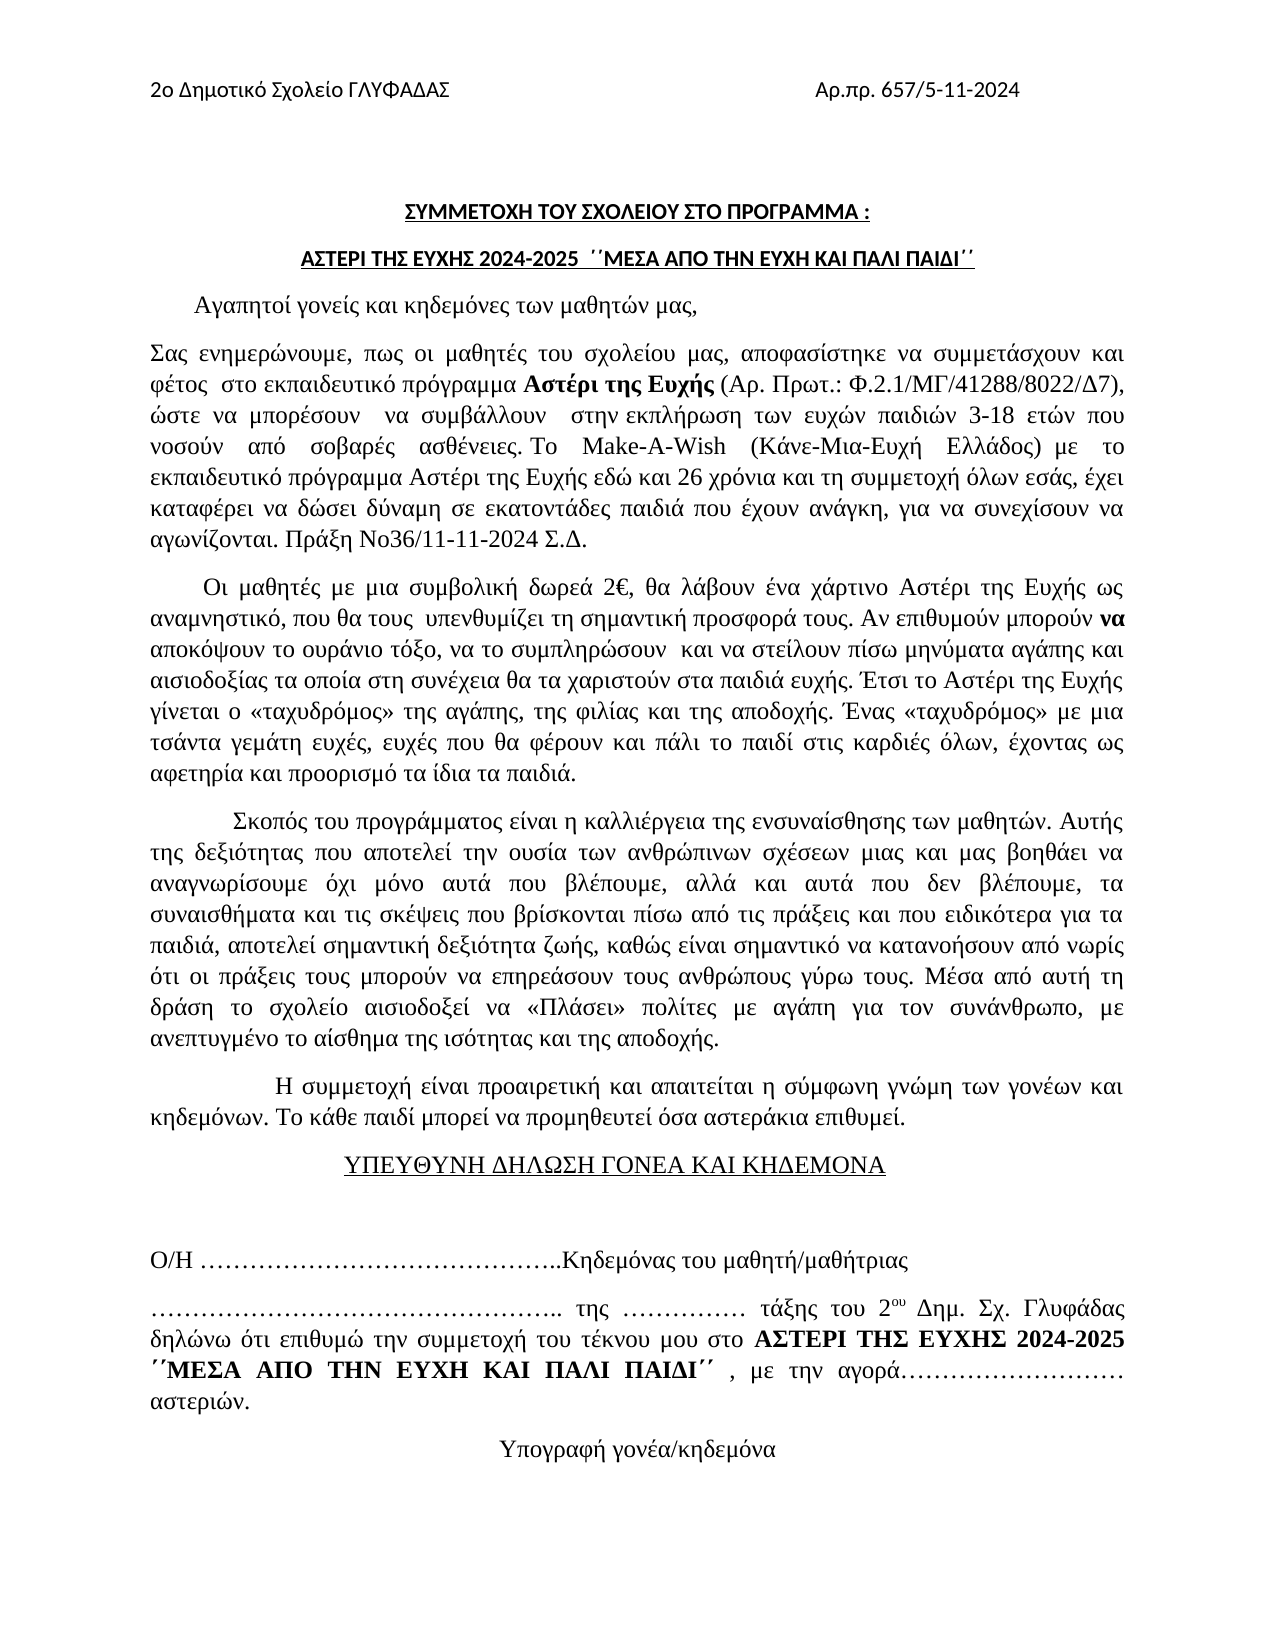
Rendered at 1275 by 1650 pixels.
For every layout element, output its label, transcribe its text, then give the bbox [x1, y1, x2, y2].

text Σκοπός του προγράμματος είναι η καλλιέργεια της ενσυναίσθησης των μαθητών. Αυτής της δεξιότητας που αποτελεί την ουσία των ανθρώπινων σχέσεων μιας και μας βοηθάει να αναγνωρίσουμε όχι μόνο αυτά που βλέπουμε, αλλά και αυτά που δεν βλέπουμε, τα συναισθήματα και τις σκέψεις που βρίσκονται πίσω από τις πράξεις και που ειδικότερα για τα παιδιά, αποτελεί σημαντική δεξιότητα ζωής, καθώς είναι σημαντικό να κατανοήσουν από νωρίς ότι οι πράξεις τους μπορούν να επηρεάσουν τους ανθρώπους γύρω τους. Μέσα από αυτή τη δράση το σχολείο αισιοδοξεί να «Πλάσει» πολίτες με αγάπη για τον συνάνθρωπο, με ανεπτυγμένο το αίσθημα της ισότητας και της αποδοχής. [150, 806, 1125, 1052]
text Οι μαθητές με μια συμβολική δωρεά 2€, θα λάβουν ένα χάρτινο Αστέρι της Ευχής ως αναμνηστικό, που θα τους υπενθυμίζει τη σημαντική προσφορά τους. Αν επιθυμούν μπορούν να αποκόψουν το ουράνιο τόξο, να το συμπληρώσουν και να στείλουν πίσω μηνύματα αγάπης και αισιοδοξίας τα οποία στη συνέχεια θα τα χαριστούν στα παιδιά ευχής. Έτσι το Αστέρι της Ευχής γίνεται ο «ταχυδρόμος» της αγάπης, της φιλίας και της αποδοχής. Ένας «ταχυδρόμος» με μια τσάντα γεμάτη ευχές, ευχές που θα φέρουν και πάλι το παιδί στις καρδιές όλων, έχοντας ως αφετηρία και προορισμό τα ίδια τα παιδιά. [150, 572, 1125, 787]
text Υπογραφή γονέα/κηδεμόνα [150, 1434, 1125, 1463]
text Η συμμετοχή είναι προαιρετική και απαιτείται η σύμφωνη γνώμη των γονέων και κηδεμόνων. Το κάθε παιδί μπορεί να προμηθευτεί όσα αστεράκια επιθυμεί. [150, 1071, 1125, 1131]
text ΣΥΜΜΕΤΟΧΗ ΤΟΥ ΣΧΟΛΕΙΟΥ ΣΤΟ ΠΡΟΓΡΑΜΜΑ : [150, 197, 1125, 225]
text ΥΠΕΥΘΥΝΗ ΔΗΛΩΣΗ ΓΟΝΕΑ ΚΑΙ ΚΗΔΕΜΟΝΑ [150, 1150, 1125, 1179]
text Σας ενημερώνουμε, πως οι μαθητές του σχολείου μας, αποφασίστηκε να συμμετάσχουν και φέτος στο εκπαιδευτικό πρόγραμμα Αστέρι της Ευχής (Αρ. Πρωτ.: Φ.2.1/ΜΓ/41288/8022/Δ7), ώστε να μπορέσουν να συμβάλλουν στην εκπλήρωση των ευχών παιδιών 3-18 ετών που νοσούν από σοβαρές ασθένειες. Το Make-A-Wish (Κάνε-Μια-Ευχή Ελλάδος) με το εκπαιδευτικό πρόγραμμα Αστέρι της Ευχής εδώ και 26 χρόνια και τη συμμετοχή όλων εσάς, έχει καταφέρει να δώσει δύναμη σε εκατοντάδες παιδιά που έχουν ανάγκη, για να συνεχίσουν να αγωνίζονται. Πράξη Νο36/11-11-2024 Σ.Δ. [150, 429, 1125, 553]
text ………………………………………….. της …………… τάξης του 2ου Δημ. Σχ. Γλυφάδας δηλώνω ότι επιθυμώ την συμμετοχή του τέκνου μου στο ΑΣΤΕΡΙ ΤΗΣ ΕΥΧΗΣ 2024-2025 ΄΄ΜΕΣΑ ΑΠΟ ΤΗΝ ΕΥΧΗ ΚΑΙ ΠΑΛΙ ΠΑΙΔΙ΄΄ , με την αγορά……………………… αστεριών. [150, 1293, 1125, 1415]
text ΑΣΤΕΡΙ ΤΗΣ ΕΥΧΗΣ 2024-2025 ΄΄ΜΕΣΑ ΑΠΟ ΤΗΝ ΕΥΧΗ ΚΑΙ ΠΑΛΙ ΠΑΙΔΙ΄΄ [150, 244, 1125, 272]
text Ο/Η ……………………………………..Κηδεμόνας του μαθητή/μαθήτριας [150, 1245, 1125, 1274]
text Αγαπητοί γονείς και κηδεμόνες των μαθητών μας, [150, 291, 1125, 319]
text Σας ενημερώνουμε, πως οι μαθητές του σχολείου μας, αποφασίστηκε να συμμετάσχουν και φέτος στο εκπαιδευτικό πρόγραμμα Αστέρι της Ευχής (Αρ. Πρωτ.: Φ.2.1/ΜΓ/41288/8022/Δ7), ώστε να μπορέσουν να συμβάλλουν στην εκπλήρωση των ευχών παιδιών 3-18 ετών που νοσούν από σοβαρές ασθένειες. Το Make-A-Wish (Κάνε-Μια-Ευχή Ελλάδος) με το εκπαιδευτικό πρόγραμμα Αστέρι της Ευχής εδώ και 26 χρόνια και τη συμμετοχή όλων εσάς, έχει καταφέρει να δώσει δύναμη σε εκατοντάδες παιδιά που έχουν ανάγκη, για να συνεχίσουν να αγωνίζονται. Πράξη Νο36/11-11-2024 Σ.Δ. [150, 338, 1125, 400]
